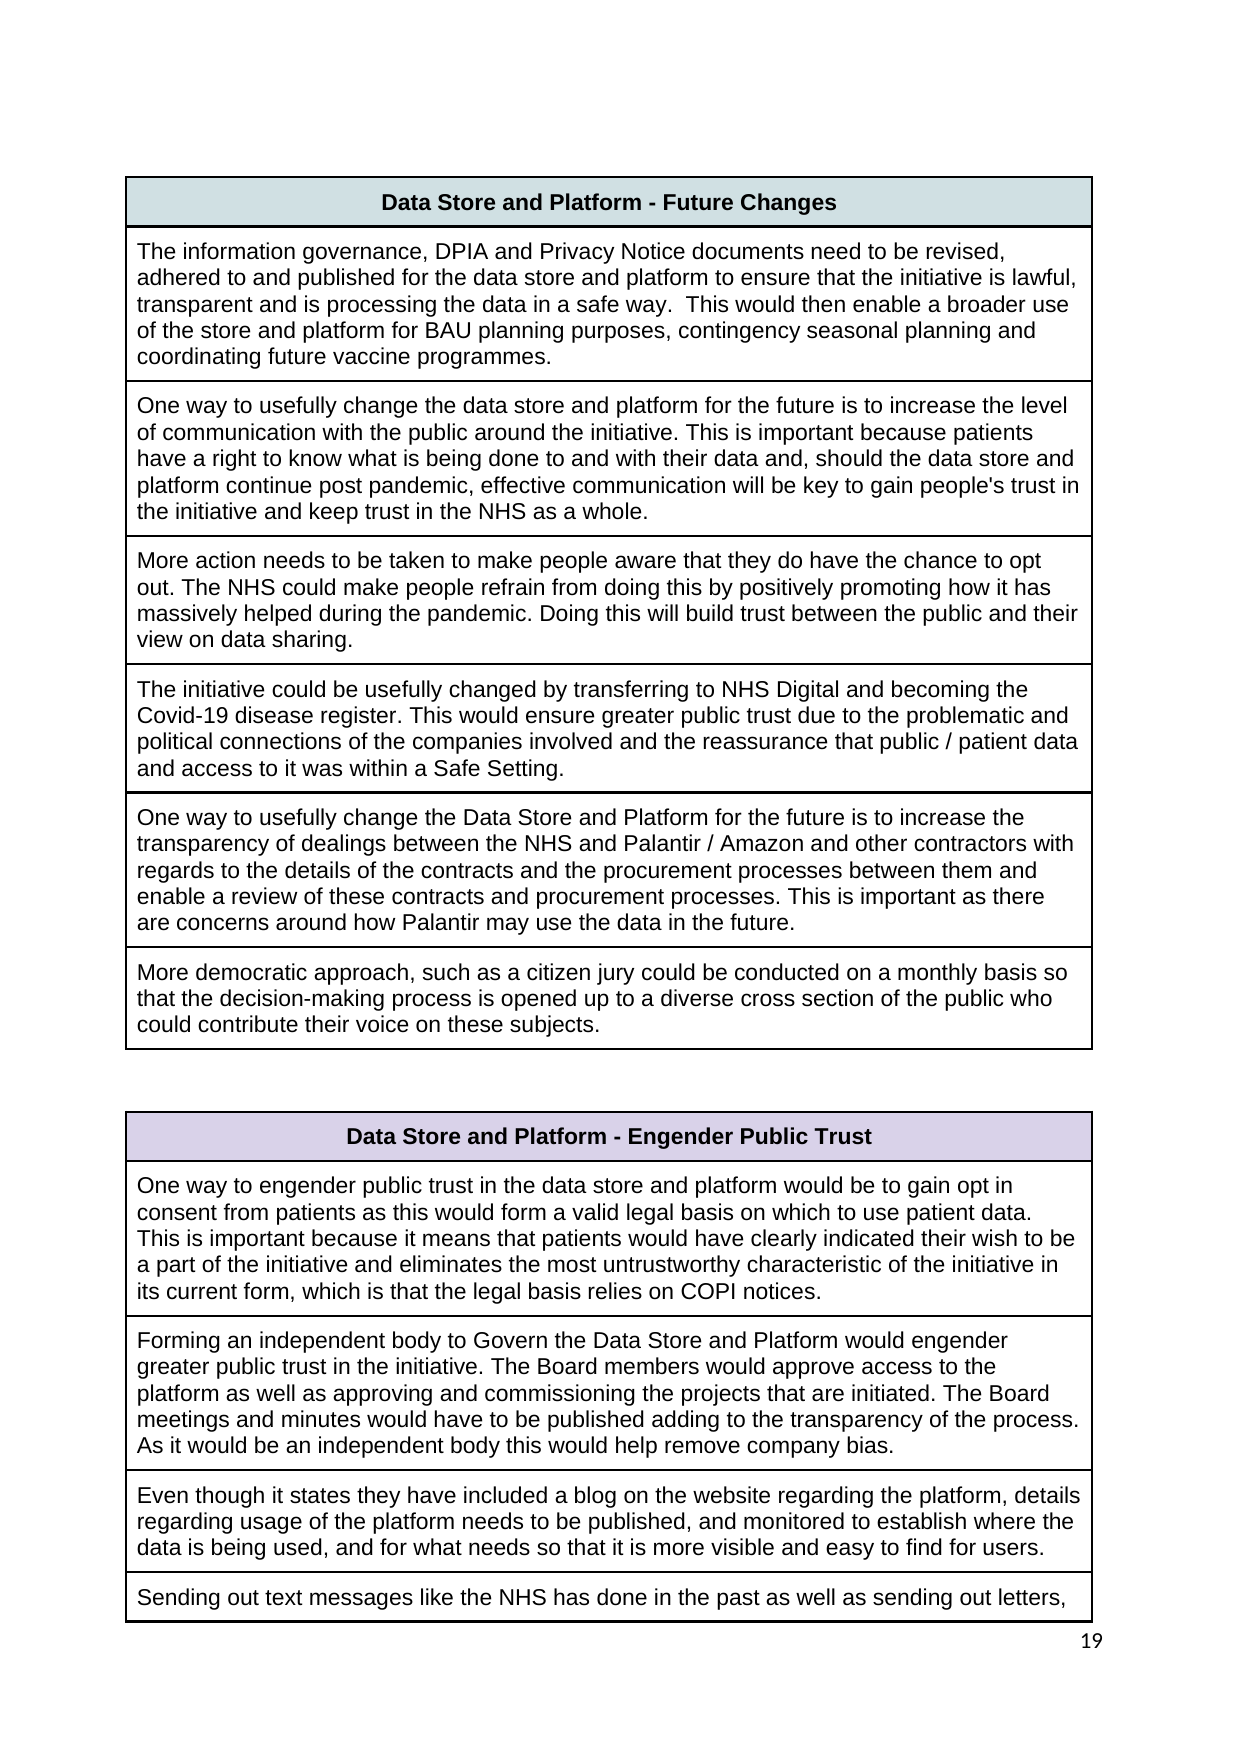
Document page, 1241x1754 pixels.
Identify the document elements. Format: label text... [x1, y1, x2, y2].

table_cell One way to engender public trust in the data store and platform would be to gain opt in consent from patients as this would form a valid legal basis on which to use patient data. This is important because it means that patients would have clearly indicated their wish to be a part of the initiative and eliminates the most untrustworthy characteristic of the initiative in its current form, which is that the legal basis relies on COPI notices. [127, 1162, 1091, 1314]
table_cell Forming an independent body to Govern the Data Store and Platform would engender greater public trust in the initiative. The Board members would approve access to the platform as well as approving and commissioning the projects that are initiated. The Board meetings and minutes would have to be published adding to the transparency of the process. As it would be an independent body this would help remove company bias. [127, 1317, 1091, 1469]
table_header Data Store and Platform - Engender Public Trust [127, 1113, 1091, 1160]
table_cell More democratic approach, such as a citizen jury could be conducted on a monthly basis so that the decision-making process is opened up to a diverse cross section of the public who could contribute their voice on these subjects. [127, 948, 1091, 1048]
table_cell One way to usefully change the data store and platform for the future is to increase the level of communication with the public around the initiative. This is important because patients have a right to know what is being done to and with their data and, should the data store and platform continue post pandemic, effective communication will be key to gain people's trust in the initiative and keep trust in the NHS as a whole. [127, 382, 1091, 535]
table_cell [127, 1573, 1091, 1620]
table_cell Even though it states they have included a blog on the website regarding the platform, details regarding usage of the platform needs to be published, and monitored to establish where the data is being used, and for what needs so that it is more visible and easy to find for users. [127, 1471, 1091, 1571]
table_cell More action needs to be taken to make people aware that they do have the chance to opt out. The NHS could make people refrain from doing this by positively promoting how it has massively helped during the pandemic. Doing this will build trust between the public and their view on data sharing. [127, 537, 1091, 663]
table_header Data Store and Platform - Future Changes [127, 178, 1091, 225]
table_cell One way to usefully change the Data Store and Platform for the future is to increase the transparency of dealings between the NHS and Palantir / Amazon and other contractors with regards to the details of the contracts and the procurement processes between them and enable a review of these contracts and procurement processes. This is important as there are concerns around how Palantir may use the data in the future. [127, 794, 1091, 946]
table_cell The information governance, DPIA and Privacy Notice documents need to be revised, adhered to and published for the data store and platform to ensure that the initiative is lawful, transparent and is processing the data in a safe way. This would then enable a broader use of the store and platform for BAU planning purposes, contingency seasonal planning and coordinating future vaccine programmes. [127, 228, 1091, 380]
table_cell The initiative could be usefully changed by transferring to NHS Digital and becoming the Covid-19 disease register. This would ensure greater public trust due to the problematic and political connections of the companies involved and the reassurance that public / patient data and access to it was within a Safe Setting. [127, 665, 1091, 791]
